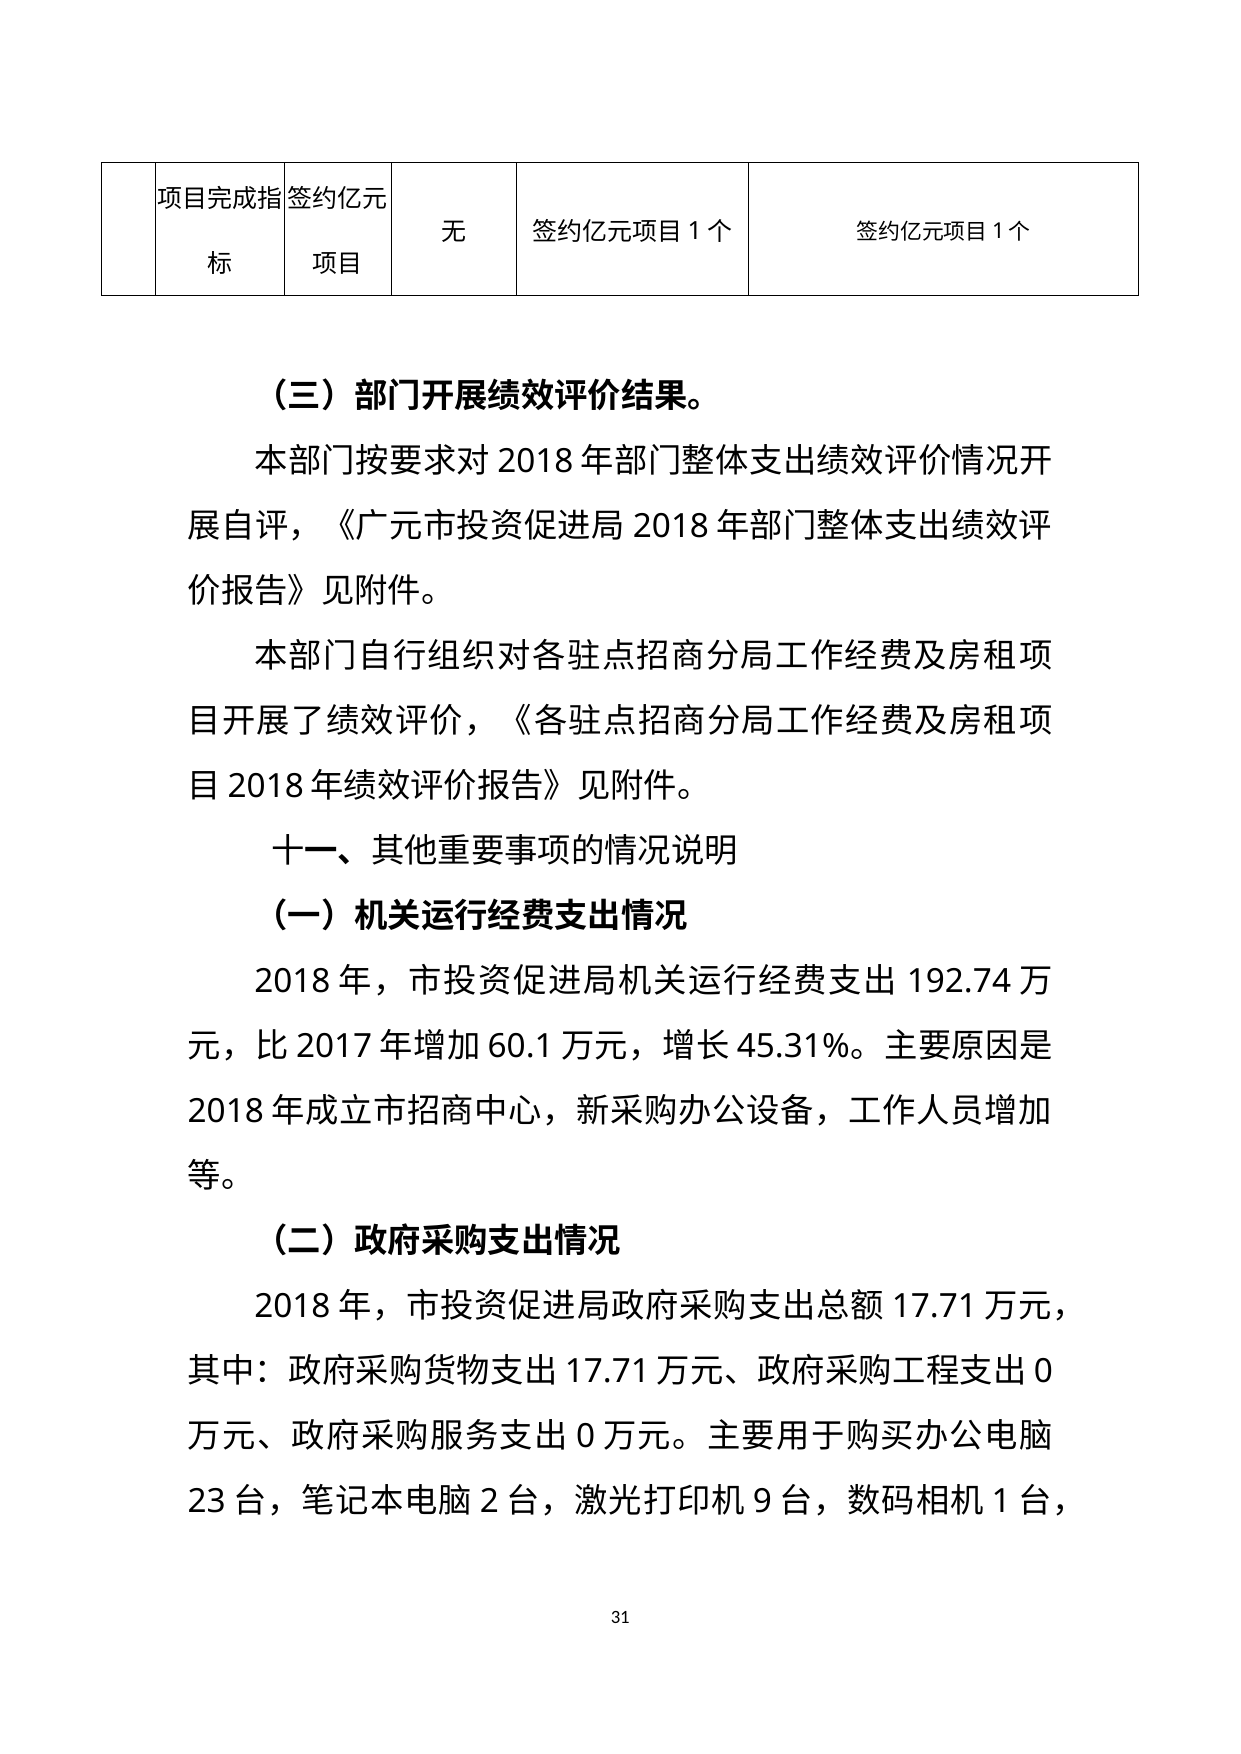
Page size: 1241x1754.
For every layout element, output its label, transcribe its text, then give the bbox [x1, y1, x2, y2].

table_cell 签约亿元项目 [285, 163, 391, 294]
text 十一、其他重要事项的情况说明 [187, 816, 1053, 881]
text （一）机关运行经费支出情况 [187, 881, 1053, 946]
table_cell 无 [392, 163, 516, 294]
table_cell 项目完成指标 [156, 163, 284, 294]
text 2018年，市投资促进局机关运行经费支出192.74万元，比2017年增加60.1万元，增长45.31%。主要原因是2018年成立市招商中心，新采购办公设备，工作人员增加等。 [187, 946, 1053, 1206]
text （二）政府采购支出情况 [187, 1206, 1053, 1271]
text 本部门自行组织对各驻点招商分局工作经费及房租项目开展了绩效评价，《各驻点招商分局工作经费及房租项目2018年绩效评价报告》见附件。 [187, 621, 1053, 816]
table_cell 签约亿元项目1个 [517, 163, 748, 294]
list 部门开展绩效评价结果。 [187, 361, 1053, 426]
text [187, 1271, 1053, 1531]
table_cell 签约亿元项目1个 [749, 163, 1138, 294]
text 本部门按要求对2018年部门整体支出绩效评价情况开展自评，《广元市投资促进局2018年部门整体支出绩效评价报告》见附件。 [187, 426, 1053, 621]
